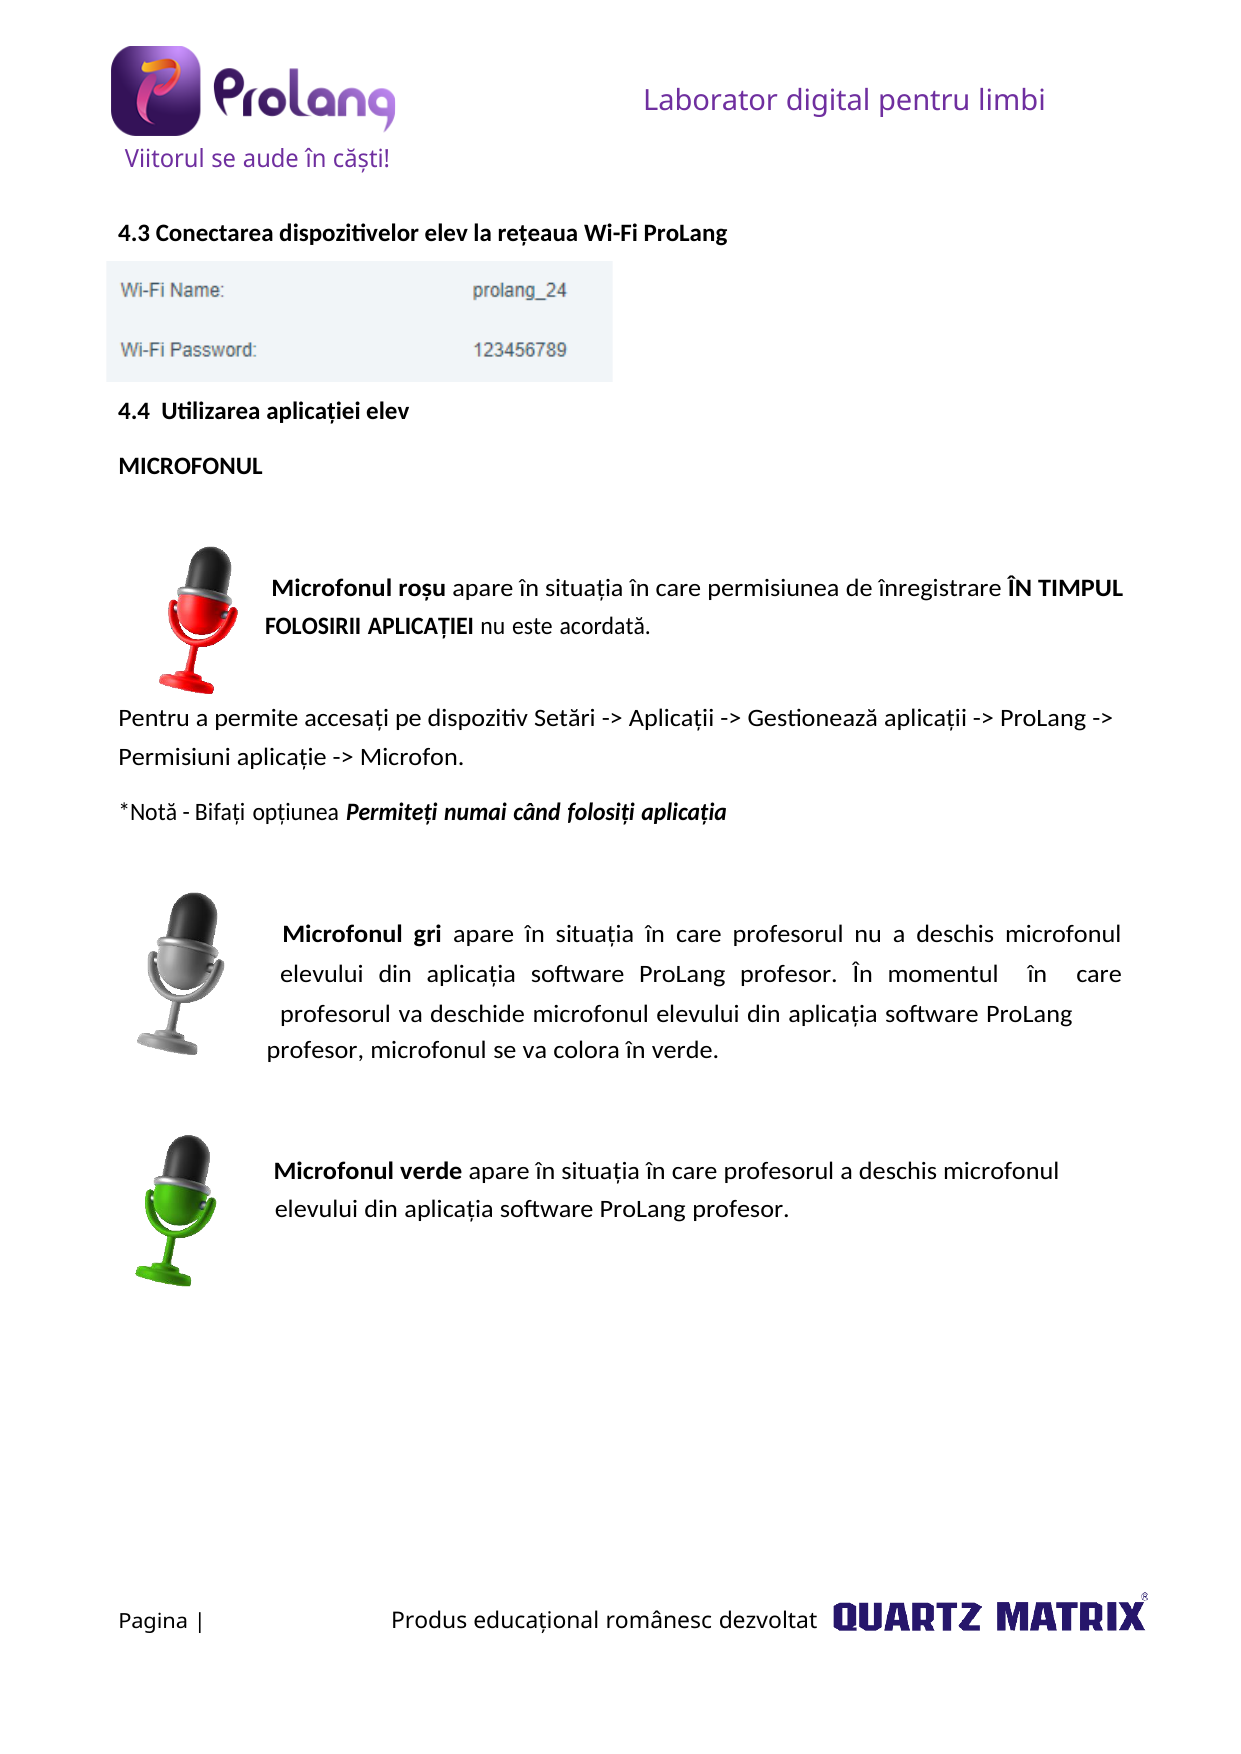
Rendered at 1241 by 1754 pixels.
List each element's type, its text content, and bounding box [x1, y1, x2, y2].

picture [80, 1116, 271, 1306]
text Microfonul gri apare în situația în care profesorul nu a deschis microfonul elevului din aplicația software ProLang profesor. În momentul în care profesorul va deschide microfonul elevului din aplicația software ProLang [283, 918, 1123, 1028]
subtitle 4.3 Conectarea dispozitivelor elev la rețeaua Wi-Fi ProLang [118, 217, 1161, 248]
subtitle 4.4 Utilizarea aplicației elev [118, 395, 1161, 426]
picture [78, 871, 283, 1076]
text Microfonul roșu apare în situația în care permisiunea de înregistrare ÎN TIMPUL [291, 572, 1161, 603]
text FOLOSIRII APLICAȚIEI nu este acordată. [291, 610, 1161, 640]
text profesor, microfonul se va colora în verde. [283, 1037, 1161, 1063]
text *Notă - Bifați opțiunea Permiteți numai când folosiți aplicația [118, 796, 1161, 827]
picture [833, 1592, 1148, 1631]
text Pentru a permite accesați pe dispozitiv Setări -> Aplicații -> Gestionează aplicații -> ProLang -> Permisiuni aplicație -> Microfon. [118, 702, 1118, 772]
picture [105, 527, 291, 713]
text elevului din aplicația software ProLang profesor. [274, 1193, 1161, 1224]
picture [111, 46, 396, 136]
text Microfonul verde apare în situația în care profesorul a deschis microfonul [273, 1155, 1161, 1186]
subtitle MICROFONUL [118, 450, 1161, 480]
picture [106, 261, 613, 382]
